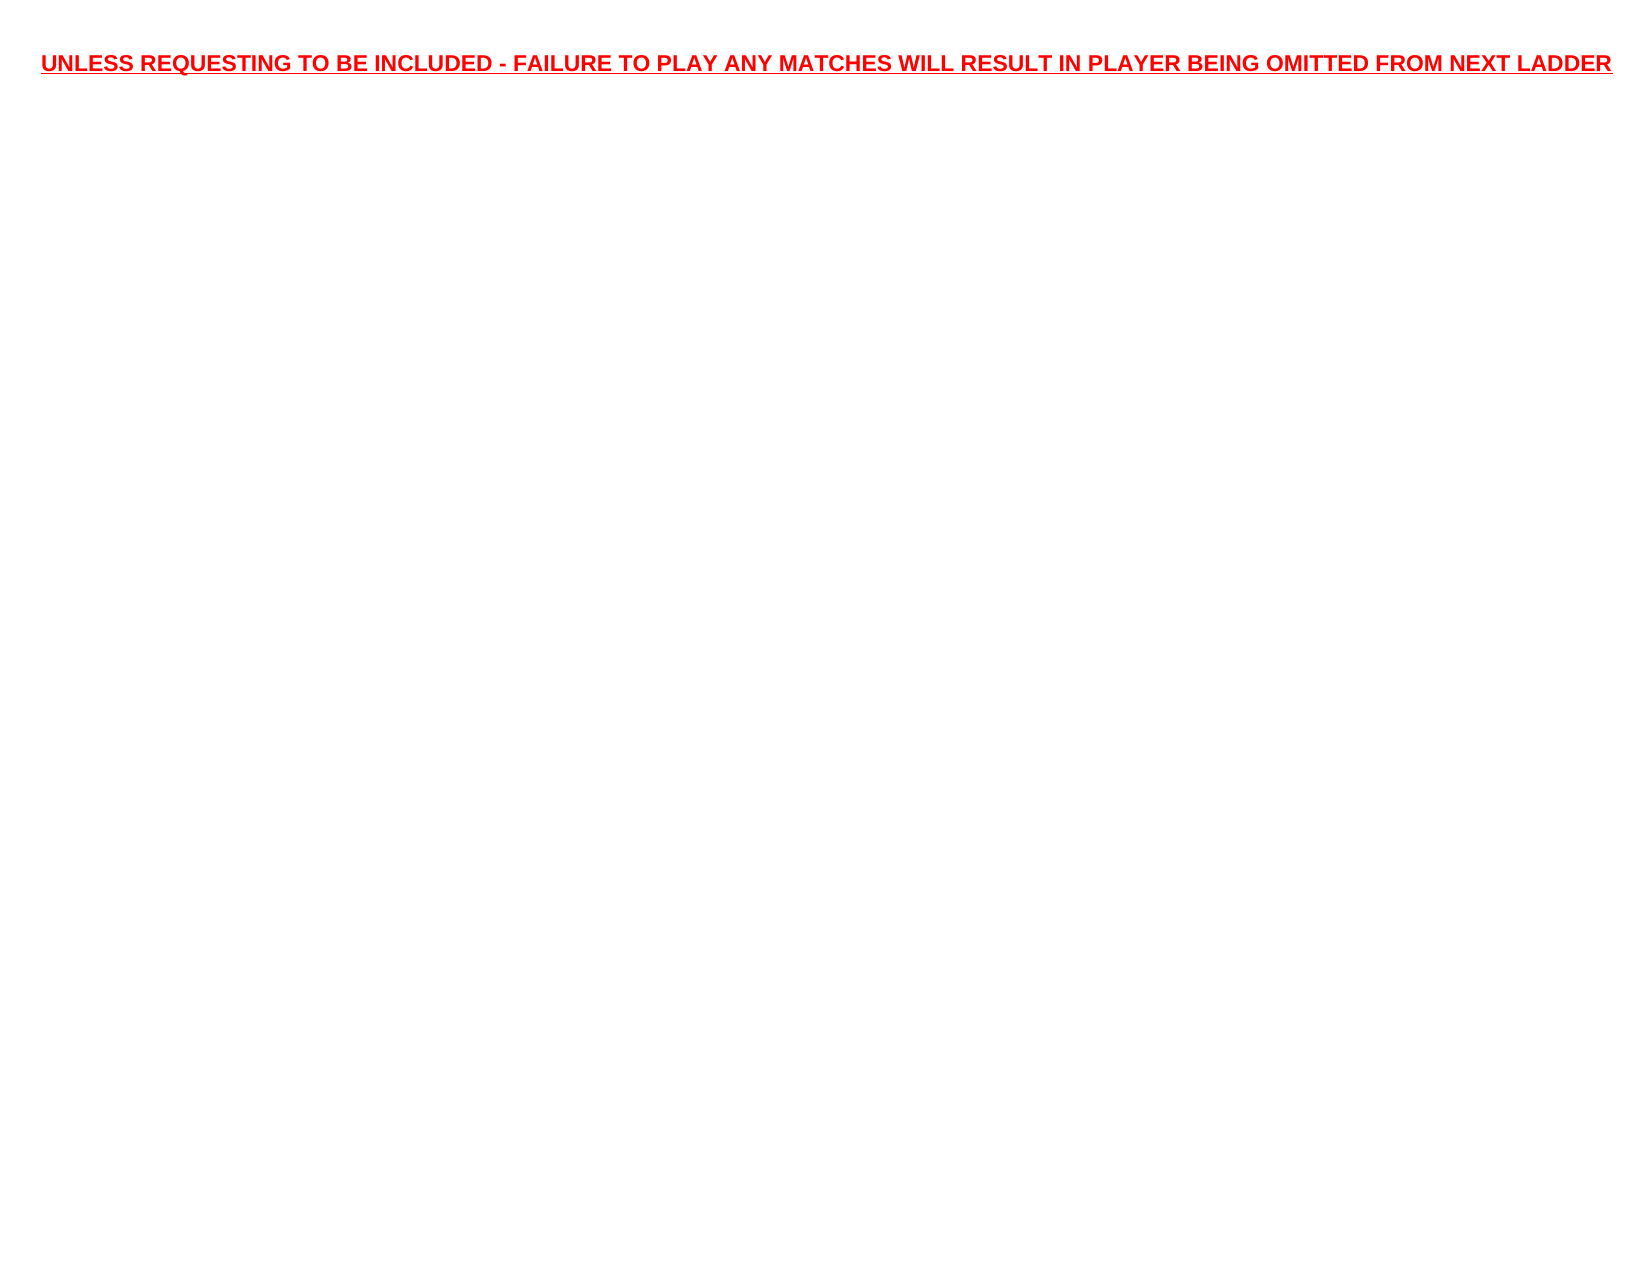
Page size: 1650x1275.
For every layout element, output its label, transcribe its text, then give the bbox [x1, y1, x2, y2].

table_cell UNLESS REQUESTING TO BE INCLUDED - FAILURE TO PLAY ANY MATCHES WILL RESULT IN PLAYER BEING OMITTED FROM NEXT LADDER [21, 28, 1633, 77]
